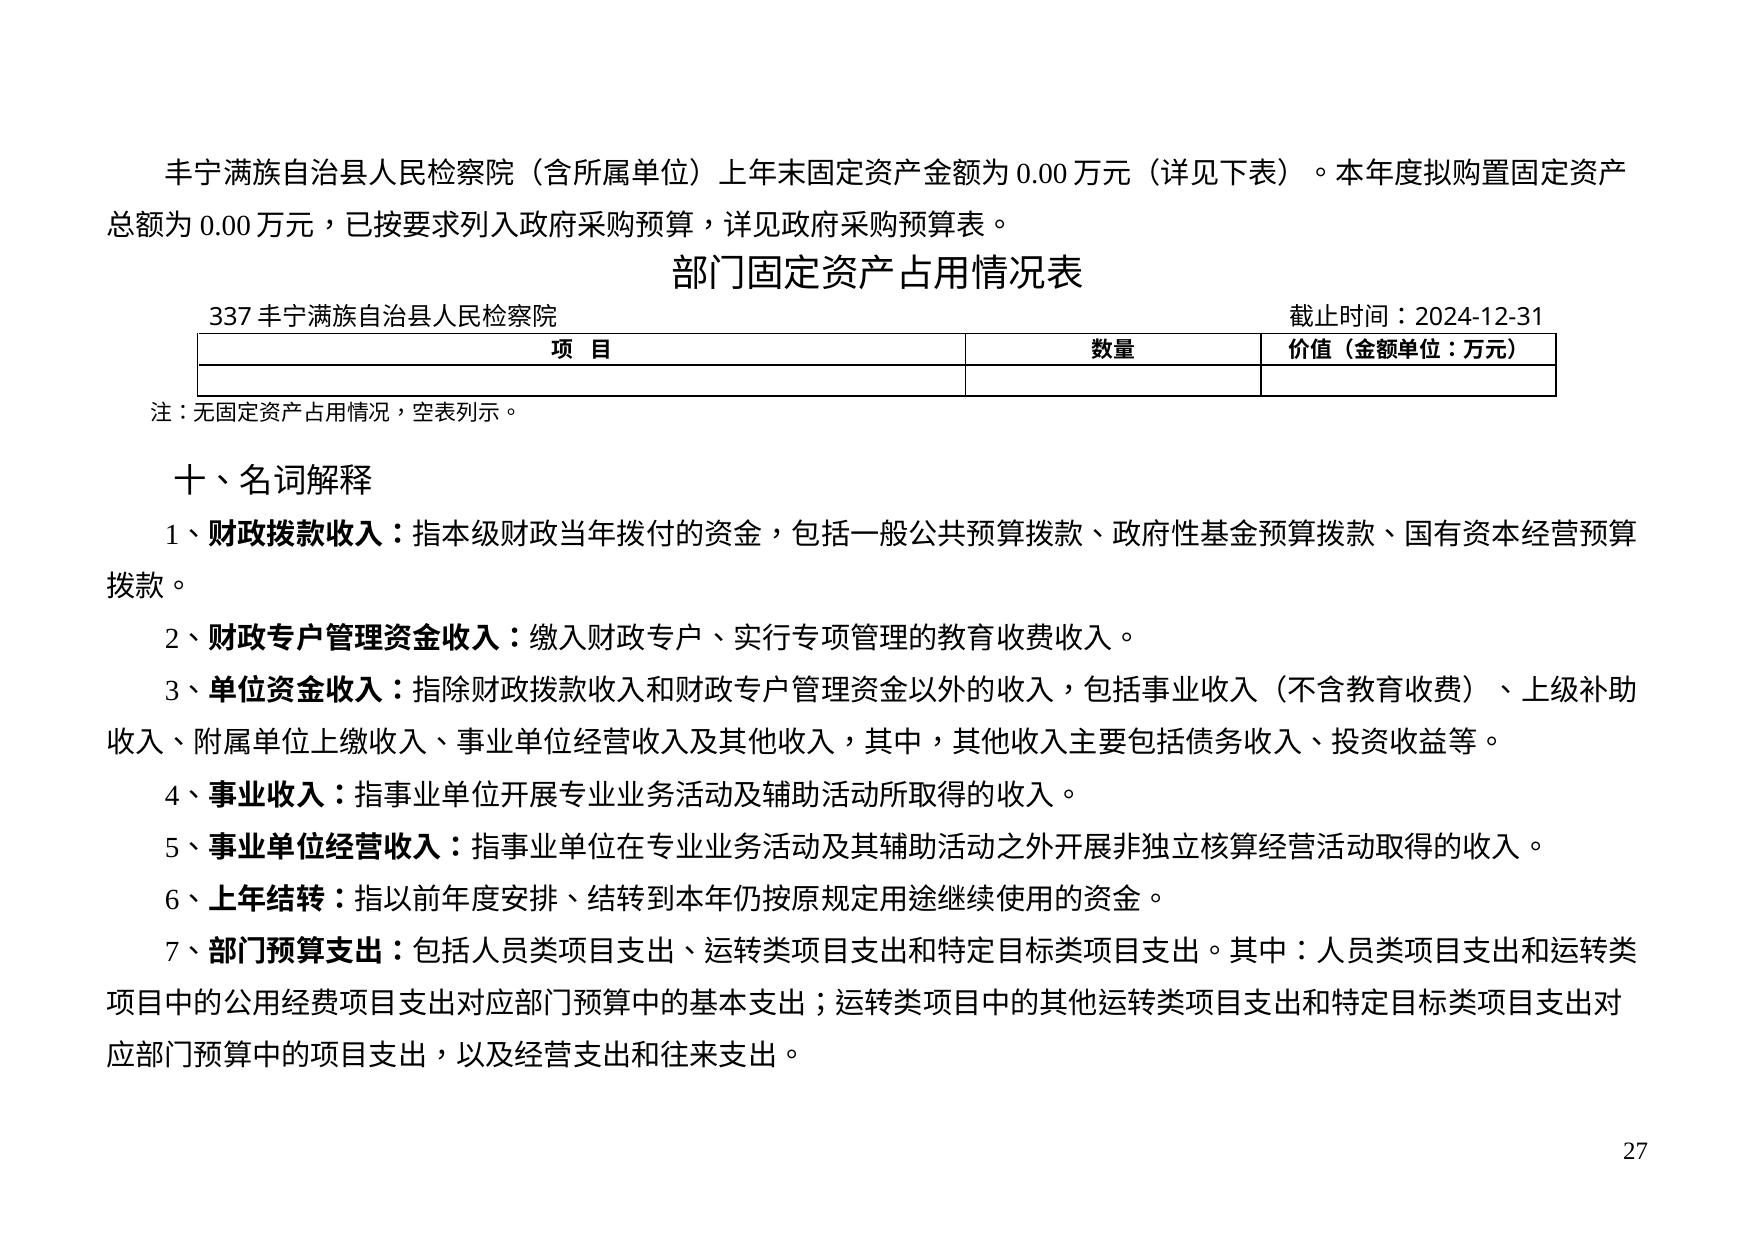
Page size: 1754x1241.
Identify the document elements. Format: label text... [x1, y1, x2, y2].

text 部门固定资产占用情况表 [106, 246, 1648, 297]
text 5、事业单位经营收入：指事业单位在专业业务活动及其辅助活动之外开展非独立核算经营活动取得的收入。 [106, 815, 1648, 867]
table_cell [198, 365, 965, 395]
table_cell 项 目 [198, 334, 965, 364]
text 4、事业收入：指事业单位开展专业业务活动及辅助活动所取得的收入。 [106, 763, 1648, 815]
table_header 337丰宁满族自治县人民检察院 [198, 299, 965, 333]
text 6、上年结转：指以前年度安排、结转到本年仍按原规定用途继续使用的资金。 [106, 867, 1648, 919]
table_cell 价值（金额单位：万元） [1262, 334, 1555, 364]
table_cell [1262, 366, 1555, 395]
table_header 截止时间：2024-12-31 [966, 299, 1555, 333]
text 丰宁满族自治县人民检察院（含所属单位）上年末固定资产金额为0.00万元（详见下表）。本年度拟购置固定资产总额为0.00万元，已按要求列入政府采购预算，详见政府采购预算表。 [106, 142, 1648, 246]
text 注：无固定资产占用情况，空表列示。 [106, 397, 1648, 427]
table_cell [966, 366, 1260, 395]
text 3、单位资金收入：指除财政拨款收入和财政专户管理资金以外的收入，包括事业收入（不含教育收费）、上级补助收入、附属单位上缴收入、事业单位经营收入及其他收入，其中，其他收入主要包括债务收入、投资收益等。 [106, 659, 1648, 763]
text 十、名词解释 [106, 456, 1648, 502]
text 7、部门预算支出：包括人员类项目支出、运转类项目支出和特定目标类项目支出。其中：人员类项目支出和运转类项目中的公用经费项目支出对应部门预算中的基本支出；运转类项目中的其他运转类项目支出和特定目标类项目支出对应部门预算中的项目支出，以及经营支出和往来支出。 [106, 919, 1648, 1076]
text 2、财政专户管理资金收入：缴入财政专户、实行专项管理的教育收费收入。 [106, 607, 1648, 659]
text 1、财政拨款收入：指本级财政当年拨付的资金，包括一般公共预算拨款、政府性基金预算拨款、国有资本经营预算拨款。 [106, 503, 1648, 607]
table_cell 数量 [966, 334, 1260, 364]
